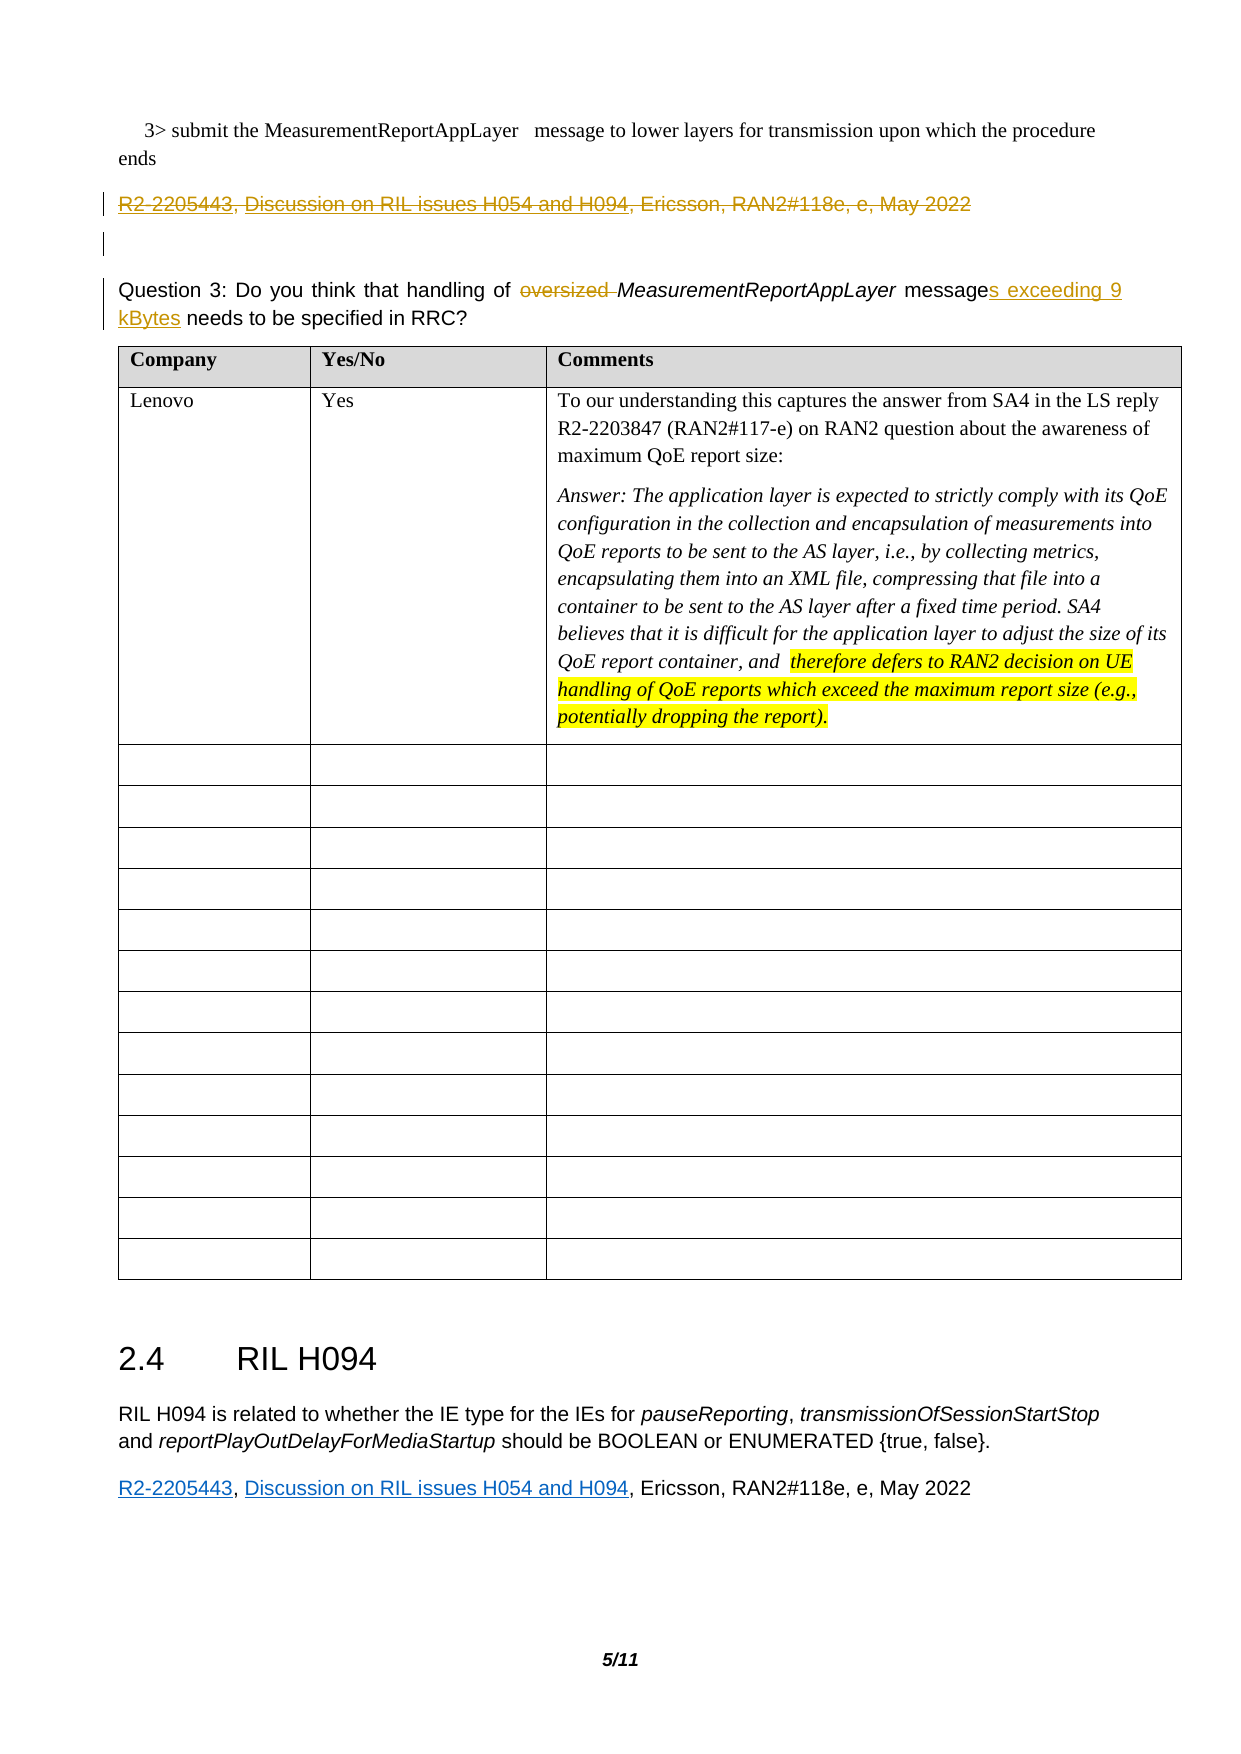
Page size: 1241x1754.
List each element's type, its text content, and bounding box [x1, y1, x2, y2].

table_cell [311, 1157, 546, 1197]
table_cell [119, 1033, 310, 1073]
table_cell [311, 1116, 546, 1156]
table_cell Lenovo [119, 388, 310, 744]
table_cell [119, 1075, 310, 1114]
table_header Company [119, 347, 310, 387]
table_cell [311, 869, 546, 909]
table_cell [119, 1239, 310, 1279]
table_cell [119, 869, 310, 909]
table_cell To our understanding this captures the answer from SA4 in the LS reply R2-2203847 (RAN2#117-e) on RAN2 question about the awareness of maximum QoE report size: Answer: The application layer is expected to strictly comply with its QoE configuration in the collection and encapsulation of measurements into QoE reports to be sent to the AS layer, i.e., by collecting metrics, encapsulating them into an XML file, compressing that file into a container to be sent to the AS layer after a fixed time period. SA4 believes that it is difficult for the application layer to adjust the size of its QoE report container, and therefore defers to RAN2 decision on UE handling of QoE reports which exceed the maximum report size (e.g., potentially dropping the report). [547, 388, 1181, 744]
table_cell [119, 910, 310, 950]
table_cell [311, 951, 546, 991]
table_cell [311, 1198, 546, 1238]
table_cell [311, 910, 546, 950]
table_cell Yes [311, 388, 546, 744]
table_cell [311, 745, 546, 785]
list Question 3: Do you think that handling of MeasurementReportAppLayer message needs to be specified in RRC? [118, 278, 1122, 330]
table_cell [119, 828, 310, 868]
table_cell [547, 869, 1181, 909]
table_cell [311, 1033, 546, 1073]
table_cell [547, 1116, 1181, 1156]
table_cell [311, 786, 546, 827]
table_header Comments [547, 347, 1181, 387]
table_cell [119, 745, 310, 785]
table_cell [119, 992, 310, 1032]
text RIL H094 is related to whether the IE type for the IEs for pauseReporting, transmissionOfSessionStartStop and reportPlayOutDelayForMediaStartup should be BOOLEAN or ENUMERATED {true, false}. [118, 1402, 1122, 1453]
subtitle 2.4 RIL H094 [118, 1339, 1122, 1377]
table_cell [547, 910, 1181, 950]
table_cell [547, 1198, 1181, 1238]
table_cell [311, 828, 546, 868]
table_cell [311, 1075, 546, 1114]
table_cell [547, 1033, 1181, 1073]
table_cell [547, 745, 1181, 785]
list R2-2205443, Discussion on RIL issues H054 and H094, Ericsson, RAN2#118e, e, May 2022 [118, 1476, 1122, 1499]
table_cell [119, 1157, 310, 1197]
table_header Yes/No [311, 347, 546, 387]
table_cell [547, 1239, 1181, 1279]
table_cell [119, 1198, 310, 1238]
table_cell [547, 992, 1181, 1032]
table_cell [547, 828, 1181, 868]
table_cell [547, 786, 1181, 827]
table_cell [311, 1239, 546, 1279]
table_cell [119, 786, 310, 827]
table_cell [119, 951, 310, 991]
table_cell [547, 951, 1181, 991]
text 3> submit the MeasurementReportAppLayer message to lower layers for transmission upon which the procedure ends [118, 118, 1122, 170]
table_cell [311, 992, 546, 1032]
table_cell [547, 1075, 1181, 1114]
table_cell [547, 1157, 1181, 1197]
table_cell [119, 1116, 310, 1156]
